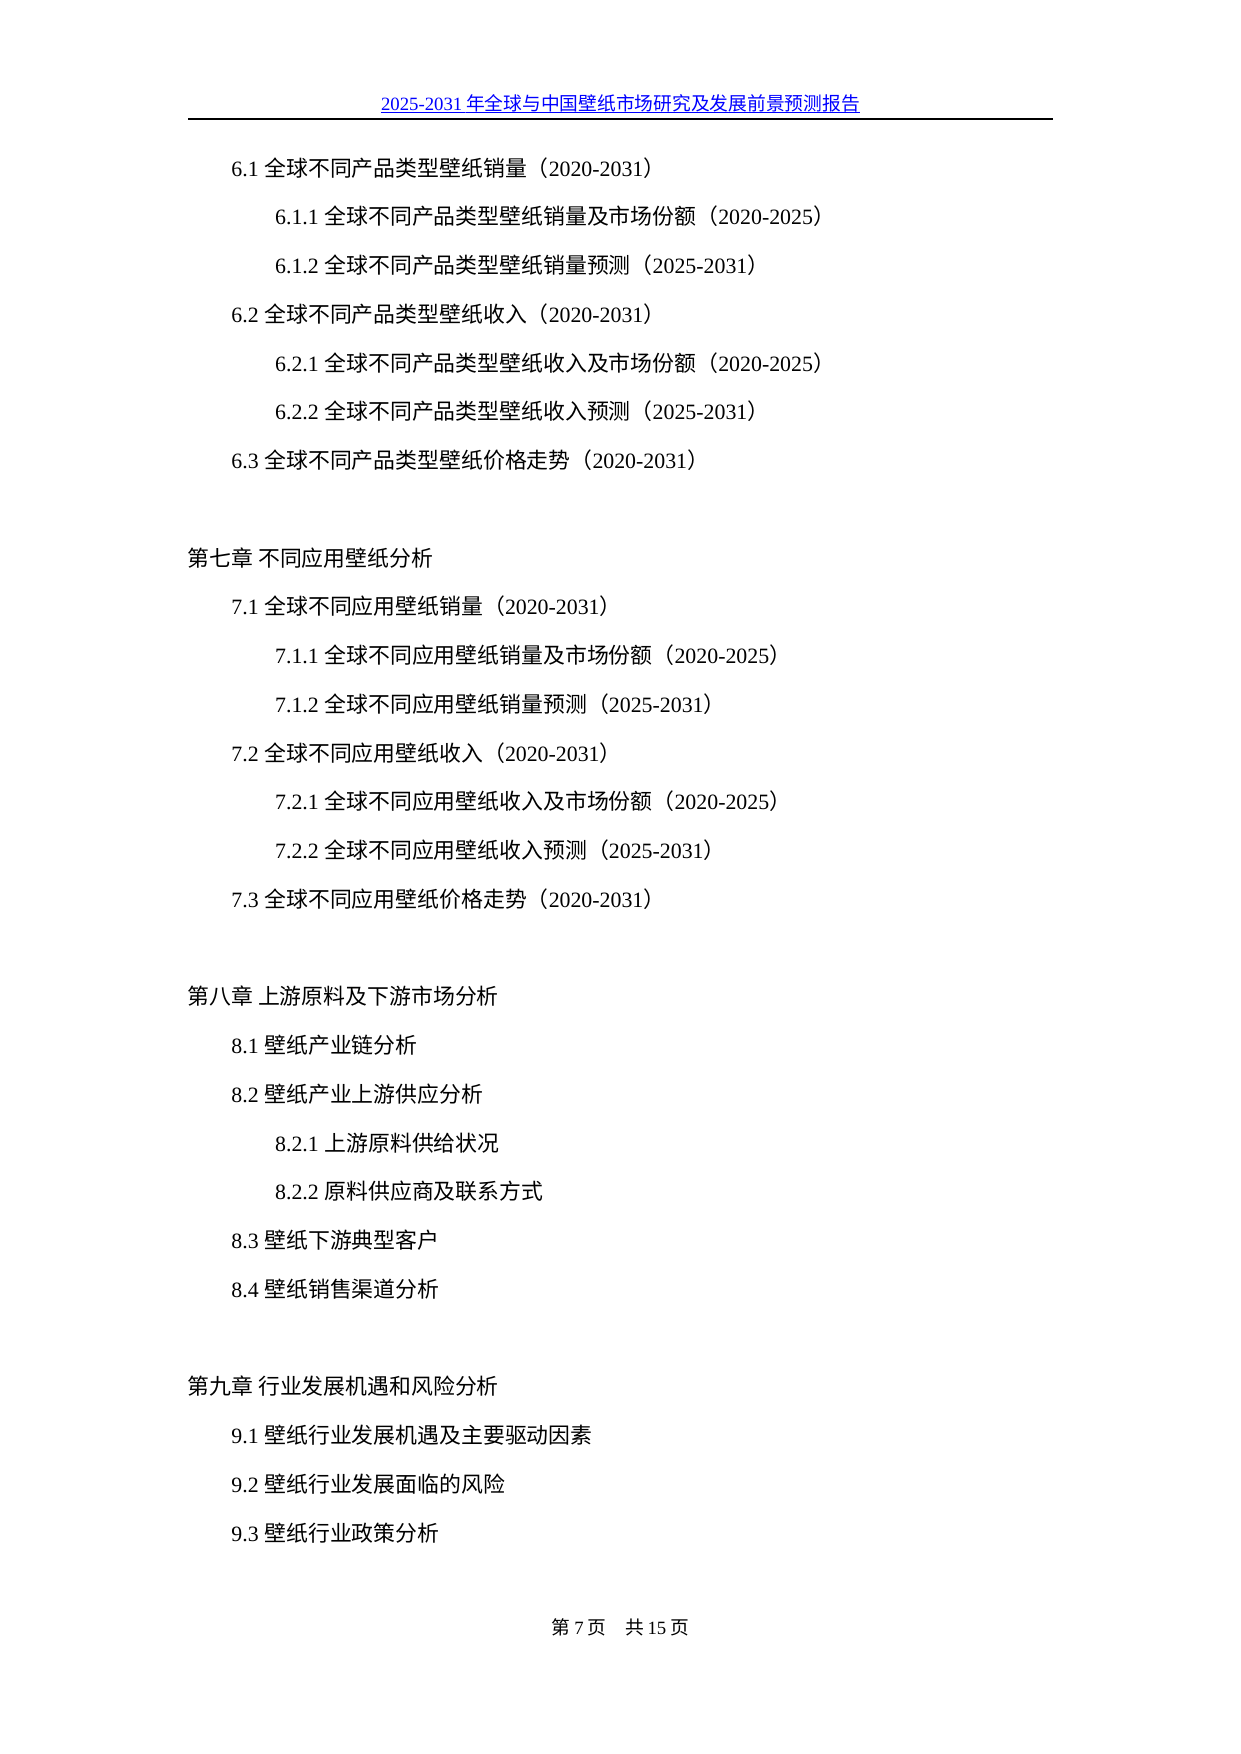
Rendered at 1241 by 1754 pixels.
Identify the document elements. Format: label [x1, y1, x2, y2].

text [187, 150, 1053, 1548]
